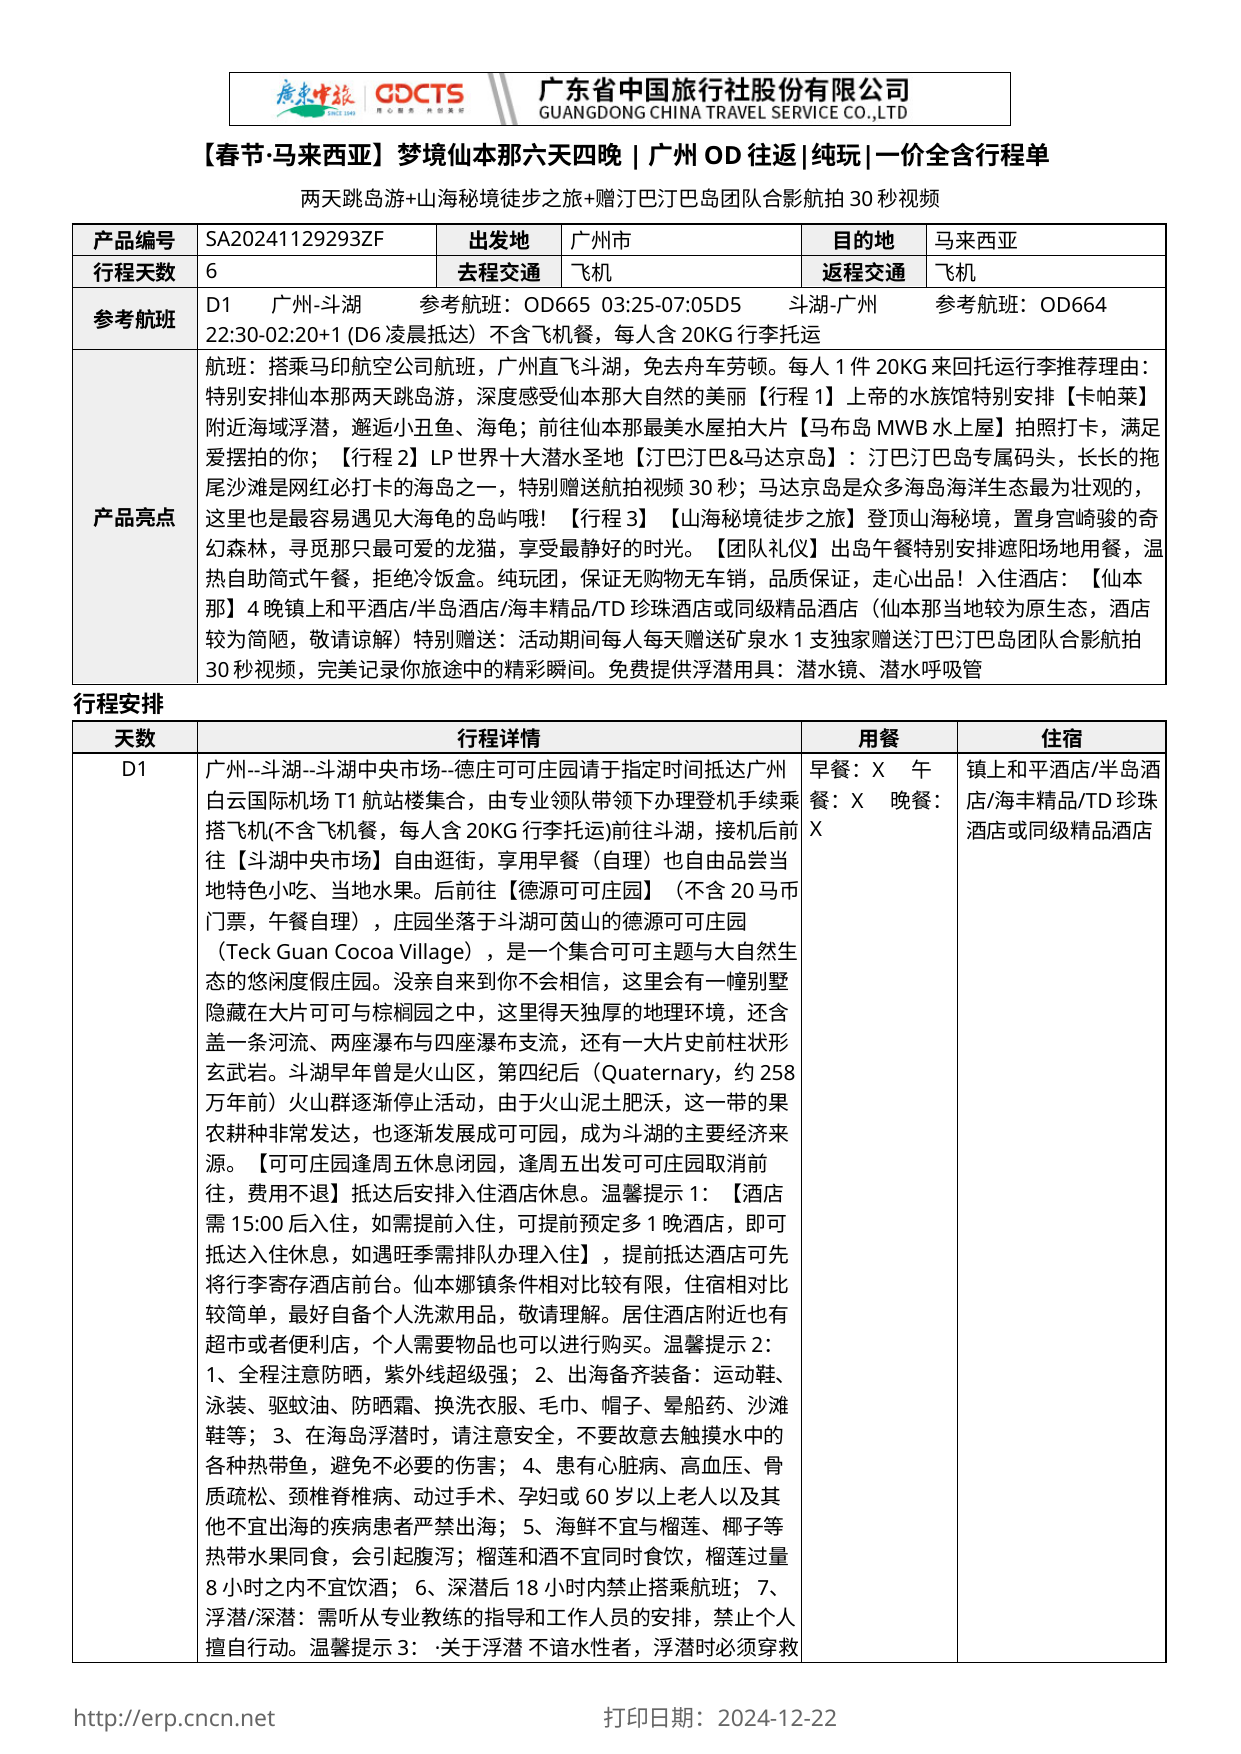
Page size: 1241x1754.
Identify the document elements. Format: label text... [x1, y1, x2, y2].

table_cell 产品亮点 [73, 350, 197, 683]
table_header SA20241129293ZF [198, 225, 436, 255]
table_header 天数 [73, 722, 197, 752]
table_cell 6 [198, 256, 436, 286]
text 行程安排 [73, 686, 1167, 719]
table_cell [198, 754, 801, 1662]
table_cell 早餐：X 午餐：X 晚餐：X [802, 754, 957, 1662]
table_cell D1 [73, 754, 197, 1662]
table_header 广州市 [562, 225, 801, 255]
table_cell 参考航班 [73, 288, 197, 349]
table_header 行程详情 [198, 722, 801, 752]
table_header 出发地 [437, 225, 561, 255]
table_cell 飞机 [927, 256, 1165, 286]
table_cell 返程交通 [802, 256, 926, 286]
table_cell 航班： [198, 350, 1165, 683]
text 【春节·马来西亚】梦境仙本那六天四晚 | 广州OD往返|纯玩|一价全含行程单 [73, 136, 1167, 172]
table_header 产品编号 [73, 225, 197, 255]
table_cell D1 广州-斗湖 参考航班：OD665 03:25-07:05 [198, 288, 1165, 349]
table_header 马来西亚 [927, 225, 1165, 255]
table_cell 行程天数 [73, 256, 197, 286]
table_cell 去程交通 [437, 256, 561, 286]
table_header 用餐 [802, 722, 957, 752]
table_header 住宿 [958, 722, 1165, 752]
text 两天跳岛游+山海秘境徒步之旅+赠汀巴汀巴岛团队合影航拍30秒视频 [73, 182, 1167, 212]
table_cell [958, 754, 1165, 1662]
table_header 目的地 [802, 225, 926, 255]
picture [230, 73, 1010, 125]
table_cell 飞机 [562, 256, 801, 286]
